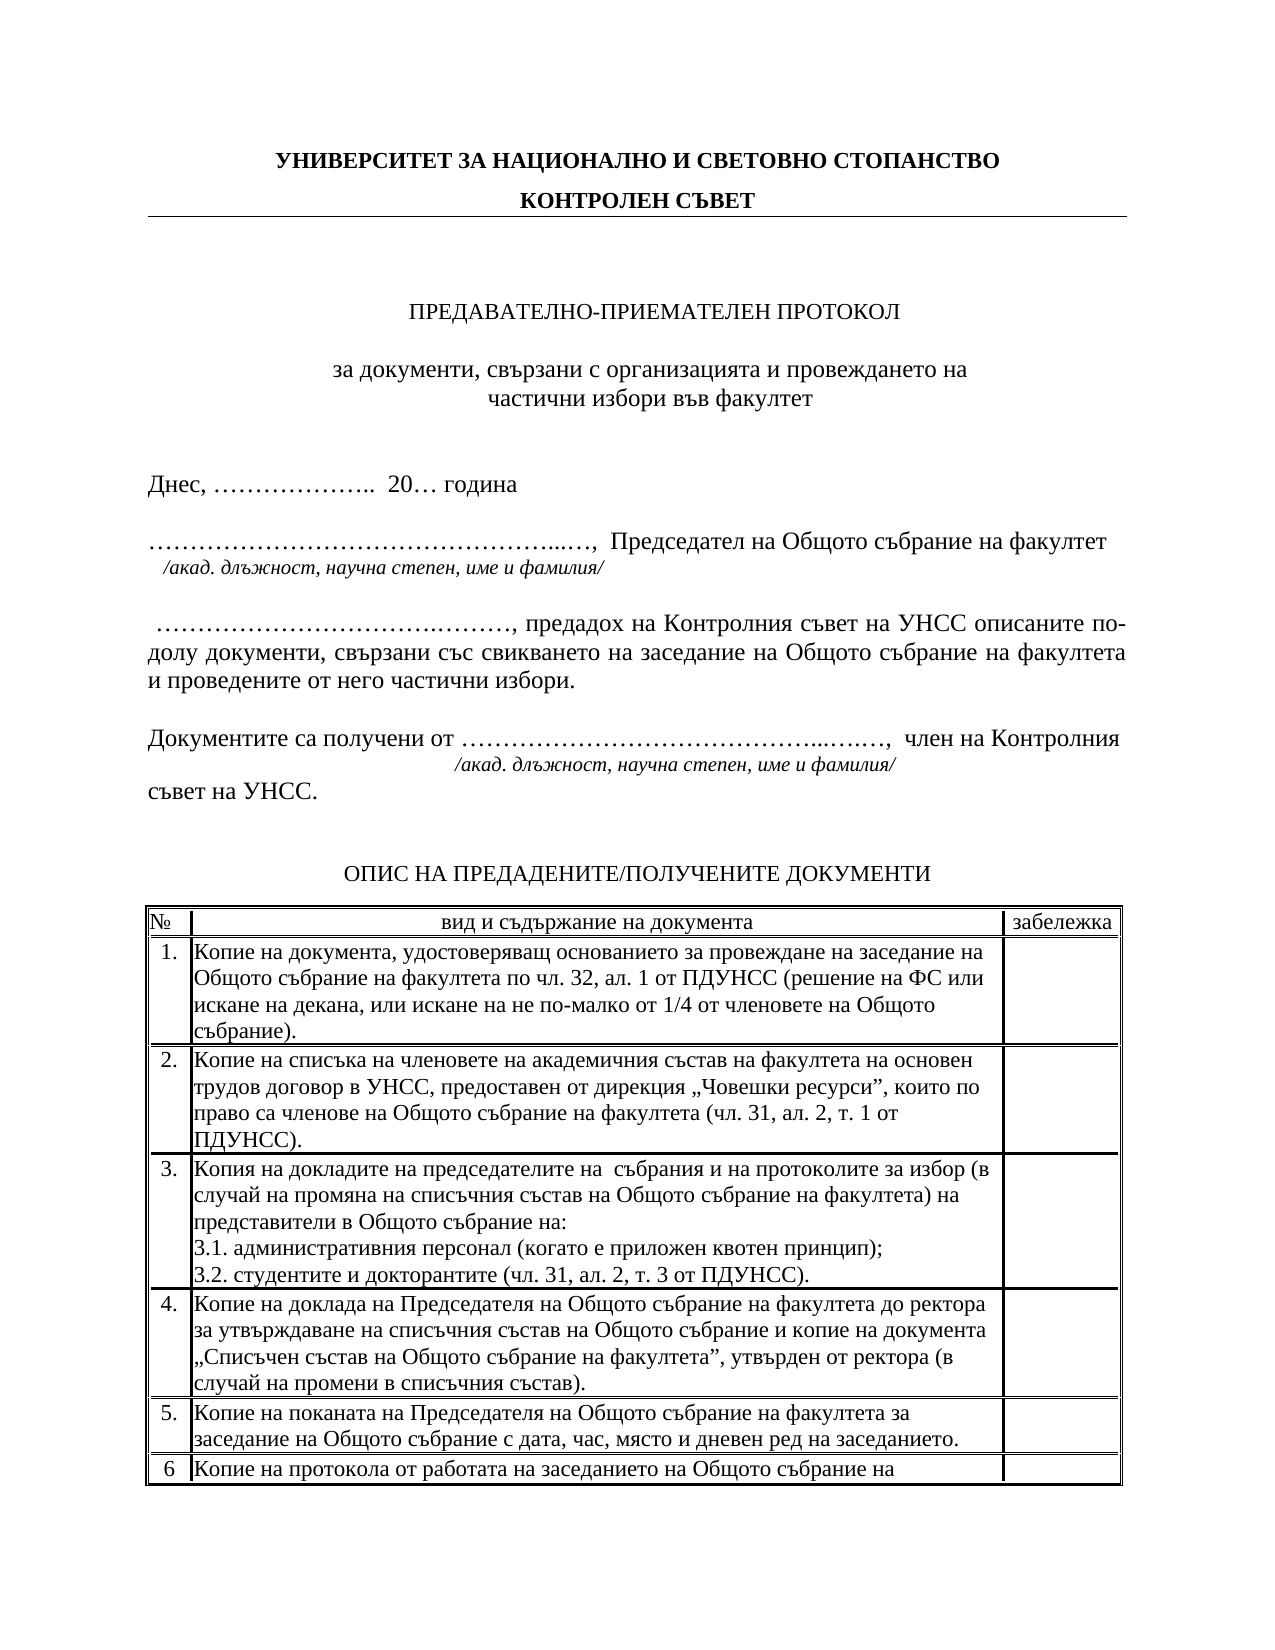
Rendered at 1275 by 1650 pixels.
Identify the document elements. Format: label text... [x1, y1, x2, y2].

table_cell 1. [147, 935, 191, 1043]
table_header № [149, 909, 191, 935]
text /акад. длъжност, научна степен, име и фамилия/ [148, 555, 1127, 579]
text …………………………….………, предадох на Контролния съвет на УНСС описаните по-долу документи, свързани със свикването на заседание на Общото събрание на факултета и проведените от него частични избори. [148, 608, 1127, 694]
table_cell [1003, 1452, 1121, 1483]
table_cell Копие на поканата на Председателя на Общото събрание на факултета за заседание на Общото събрание с дата, час, място и дневен ред на заседанието. [193, 1399, 1002, 1452]
table_cell Копия на докладите на председателите на събрания и на протоколите за избор (в случай на промяна на списъчния състав на Общото събрание на факултета) на представители в Общото събрание на: 3.1. административния персонал (когато е приложен квотен принцип); 3.2. студентите и докторантите (чл. 31, ал. 2, т. 3 от ПДУНСС). [193, 1155, 1002, 1287]
table_cell 4. [149, 1287, 190, 1396]
table_header вид и съдържание на документа [191, 909, 1003, 935]
text за документи, свързани с организацията и провеждането на [148, 354, 1127, 383]
text Днес, ……………….. 20… година [148, 469, 1172, 498]
table_cell 6 [147, 1452, 191, 1483]
text Документите са получени от ……………………………………...….…, член на Контролния [148, 723, 1127, 752]
text КОНТРОЛЕН СЪВЕТ [148, 187, 1127, 216]
text съвет на УНСС. [148, 776, 1127, 804]
text ОПИС НА ПРЕДАДЕНИТЕ/ПОЛУЧЕНИТЕ ДОКУМЕНТИ [148, 859, 1127, 886]
text частични избори във факултет [148, 383, 1127, 411]
table_cell 5. [147, 1396, 191, 1452]
text …………………………………………...…, Председател на Общото събрание на факултет [148, 526, 1127, 555]
table_cell [1003, 1396, 1121, 1452]
table_cell [1003, 935, 1121, 1043]
table_cell 3. [149, 1152, 190, 1287]
table_cell Копие на документа, удостоверяващ основанието за провеждане на заседание на Общото събрание на факултета по чл. 32, ал. 1 от ПДУНСС (решение на ФС или искане на декана, или искане на не по-малко от 1/4 от членовете на Общото събрание). [193, 938, 1002, 1043]
table_cell [1005, 1043, 1120, 1152]
table_cell [1005, 1152, 1120, 1287]
table_cell 2. [149, 1043, 190, 1152]
table_cell [1005, 1287, 1120, 1396]
text УНИВЕРСИТЕТ ЗА НАЦИОНАЛНО И СВЕТОВНО СТОПАНСТВО [148, 148, 1127, 174]
text ПРЕДАВАТЕЛНО-ПРИЕМАТЕЛЕН ПРОТОКОЛ [148, 298, 1127, 325]
table_header забележка [1003, 909, 1120, 935]
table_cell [191, 1455, 1003, 1483]
table_cell Копие на списъка на членовете на академичния състав на факултета на основен трудов договор в УНСС, предоставен от дирекция „Човешки ресурси”, които по право са членове на Общото събрание на факултета (чл. 31, ал. 2, т. 1 от ПДУНСС). [193, 1047, 1002, 1152]
table_cell Копие на доклада на Председателя на Общото събрание на факултета до ректора за утвърждаване на списъчния състав на Общото събрание и копие на документа „Списъчен състав на Общото събрание на факултета”, утвърден от ректора (в случай на промени в списъчния състав). [193, 1290, 1002, 1396]
text /акад. длъжност, научна степен, име и фамилия/ [148, 752, 1127, 776]
